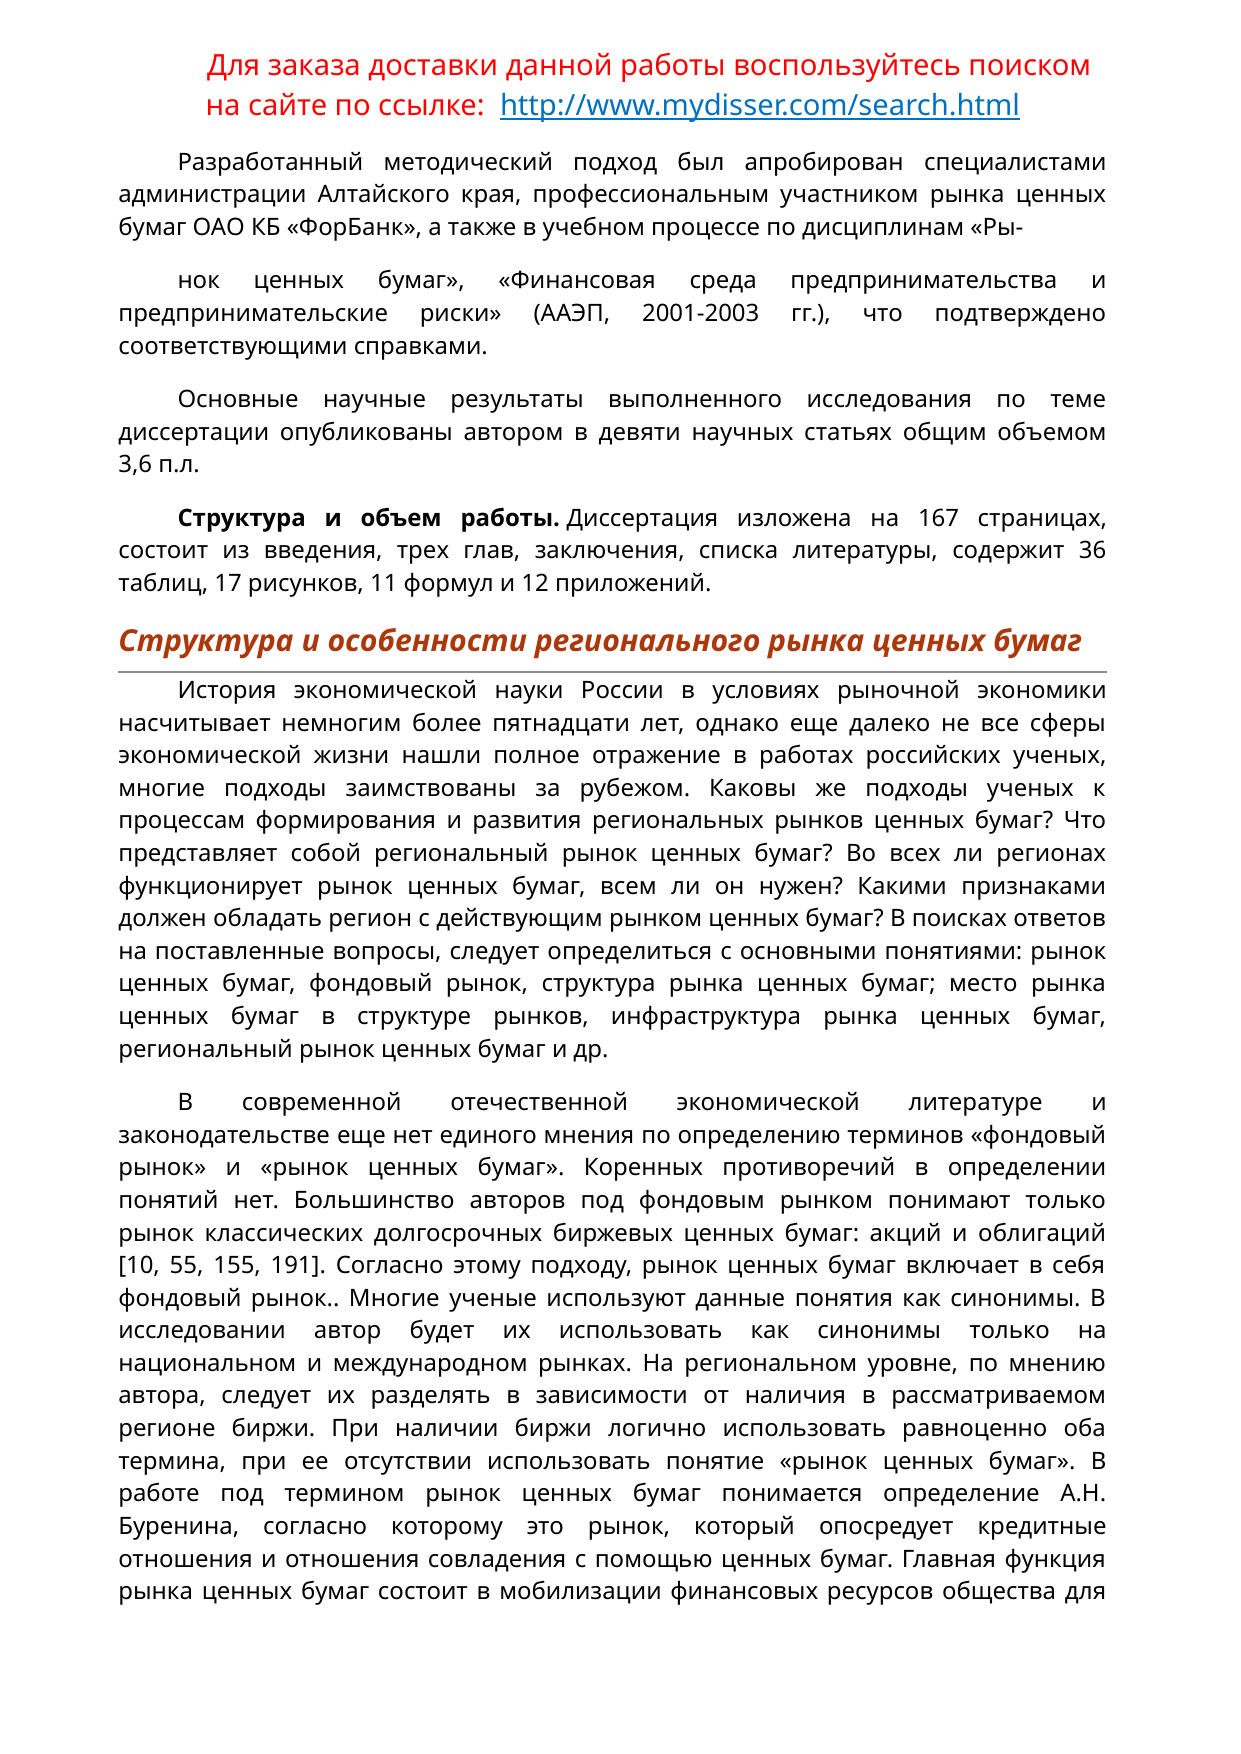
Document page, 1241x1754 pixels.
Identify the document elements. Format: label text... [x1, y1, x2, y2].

subtitle Структура и особенности регионального рынка ценных бумаг [118, 619, 1107, 671]
